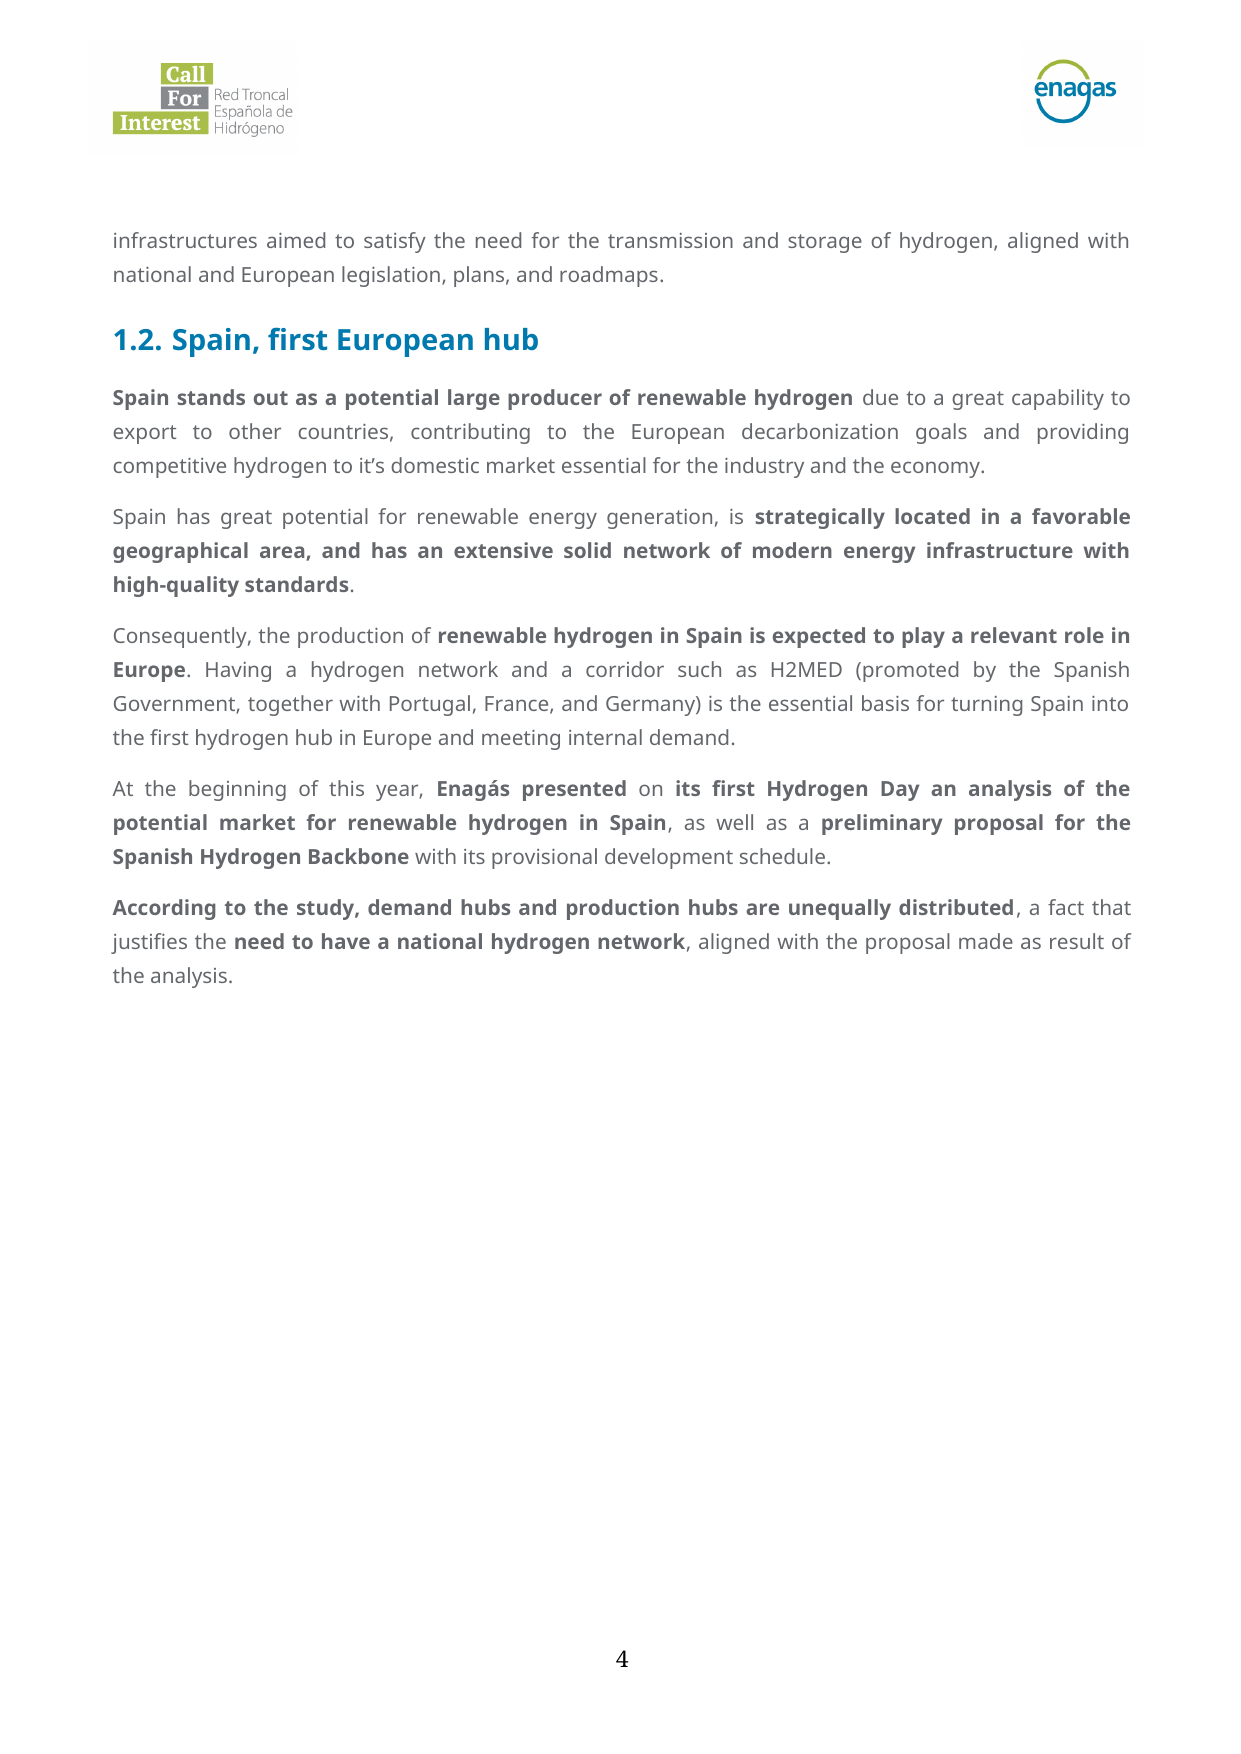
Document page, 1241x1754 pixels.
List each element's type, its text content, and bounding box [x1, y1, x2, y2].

picture [87, 41, 303, 155]
text According to the study, demand hubs and production hubs are unequally distributed, a fact that justifies the need to have a national hydrogen network, aligned with the proposal made as result of the analysis. [112, 893, 1131, 989]
text At the beginning of this year, Enagás presented on its first Hydrogen Day an analysis of the potential market for renewable hydrogen in Spain, as well as a preliminary proposal for the Spanish Hydrogen Backbone with its provisional development schedule. [112, 774, 1131, 870]
subtitle Spain, first European hub [112, 319, 1131, 359]
text Consequently, the production of renewable hydrogen in Spain is expected to play a relevant role in Europe. Having a hydrogen network and a corridor such as H2MED (promoted by the Spanish Government, together with Portugal, France, and Germany) is the essential basis for turning Spain into the first hydrogen hub in Europe and meeting internal demand. [112, 621, 1131, 752]
picture [1022, 34, 1145, 148]
text Spain stands out as a potential large producer of renewable hydrogen due to a great capability to export to other countries, contributing to the European decarbonization goals and providing competitive hydrogen to it’s domestic market essential for the industry and the economy. [112, 383, 1131, 480]
text Spain has great potential for renewable energy generation, is strategically located in a favorable geographical area, and has an extensive solid network of modern energy infrastructure with high-quality standards. [112, 502, 1131, 599]
